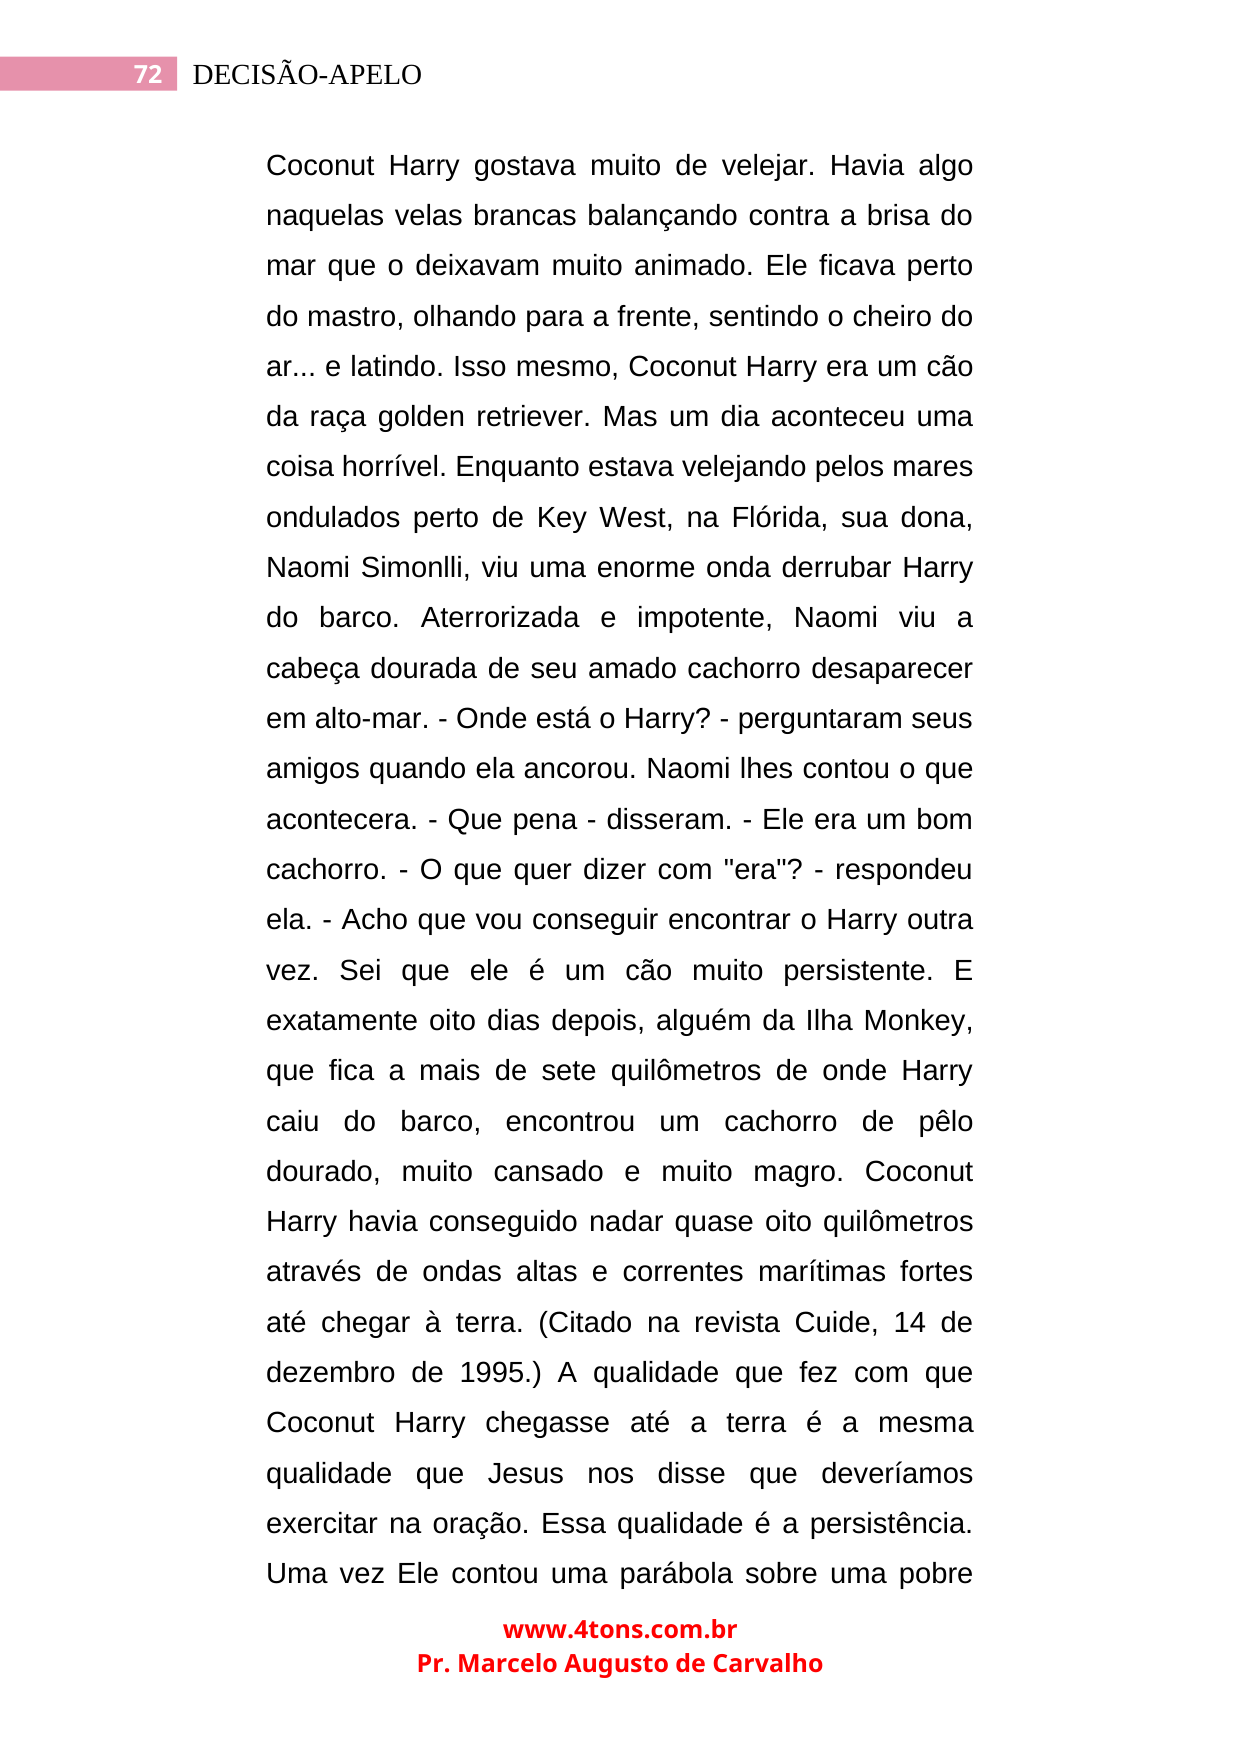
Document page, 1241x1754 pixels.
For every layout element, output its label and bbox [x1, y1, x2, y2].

text [266, 148, 974, 1590]
